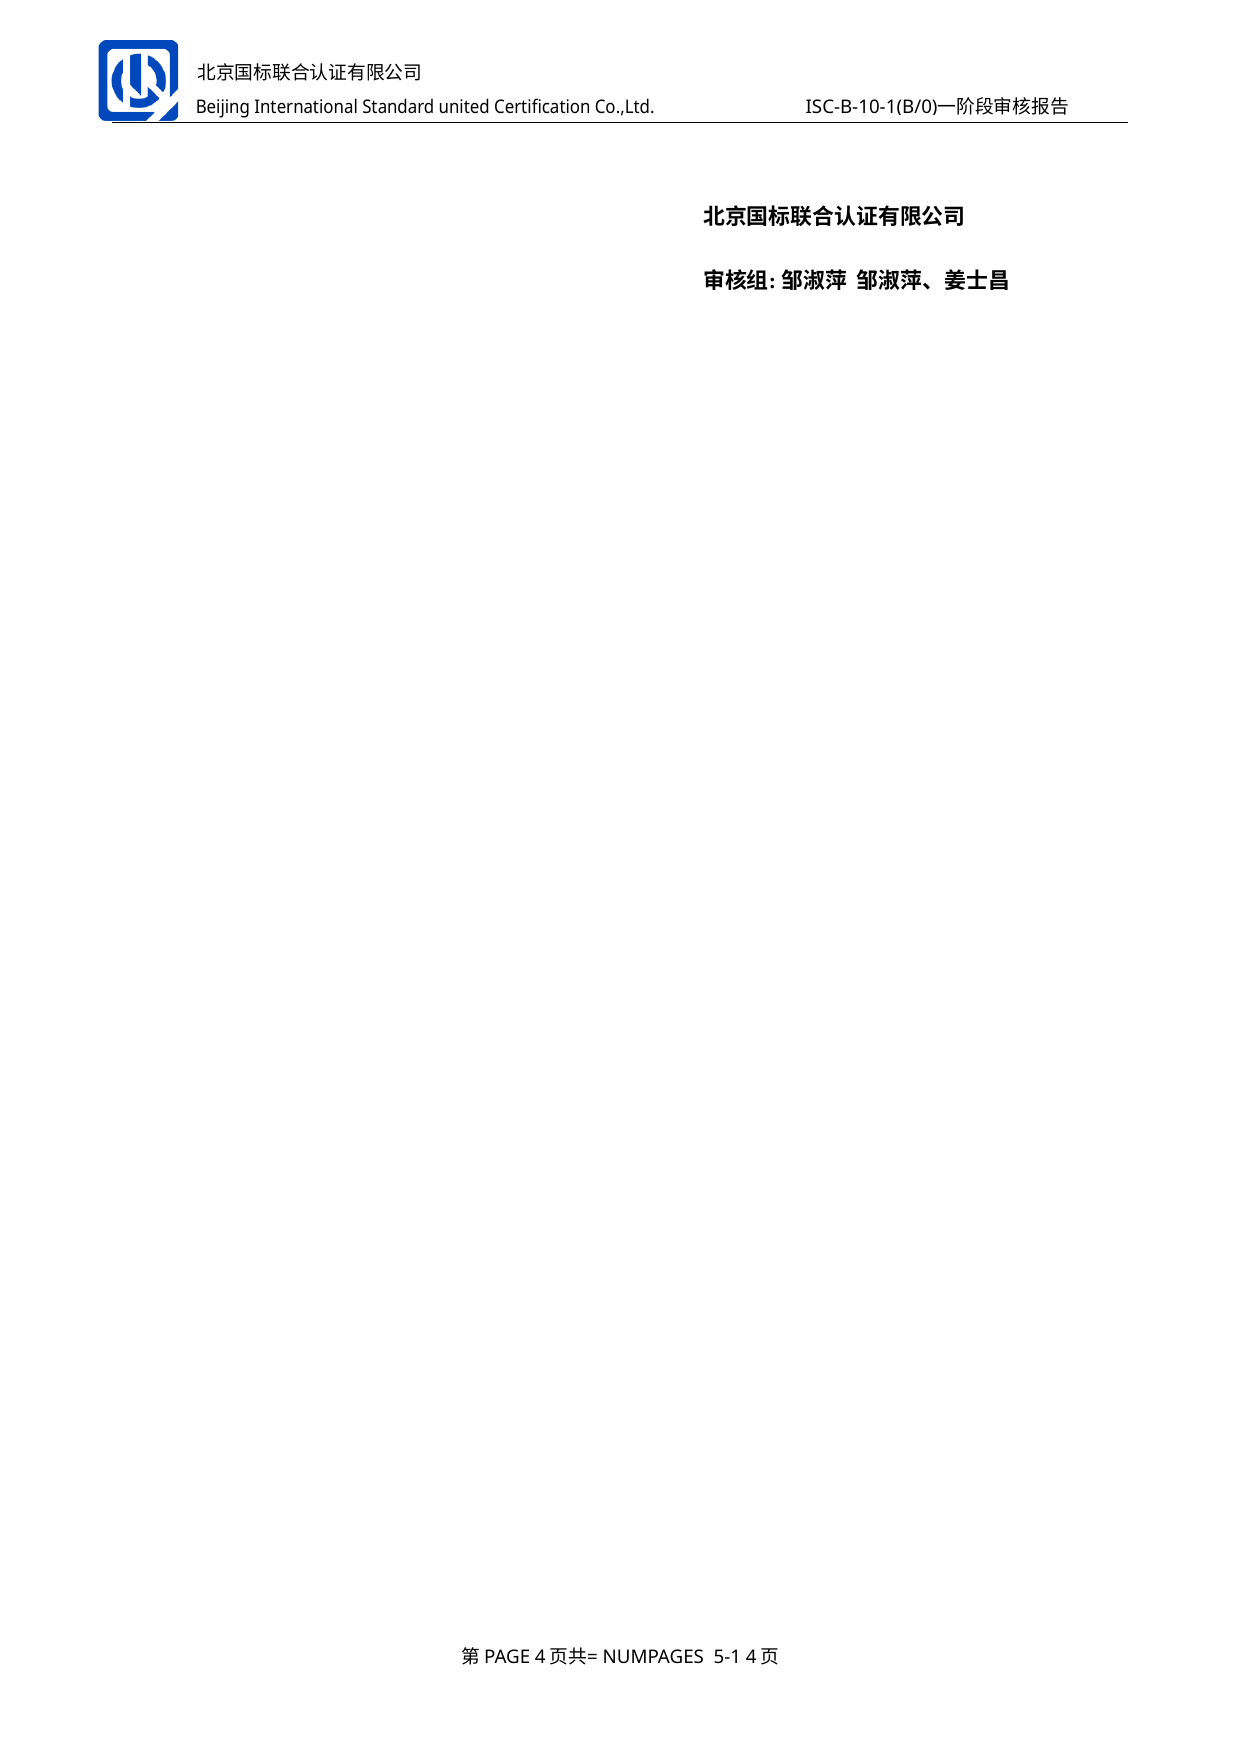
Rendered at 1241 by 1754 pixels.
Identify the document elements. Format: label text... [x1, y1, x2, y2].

text 审核组: 邹淑萍 邹淑萍、姜士昌 [112, 263, 1128, 296]
text 北京国标联合认证有限公司 [112, 198, 1128, 231]
picture [98, 40, 179, 121]
